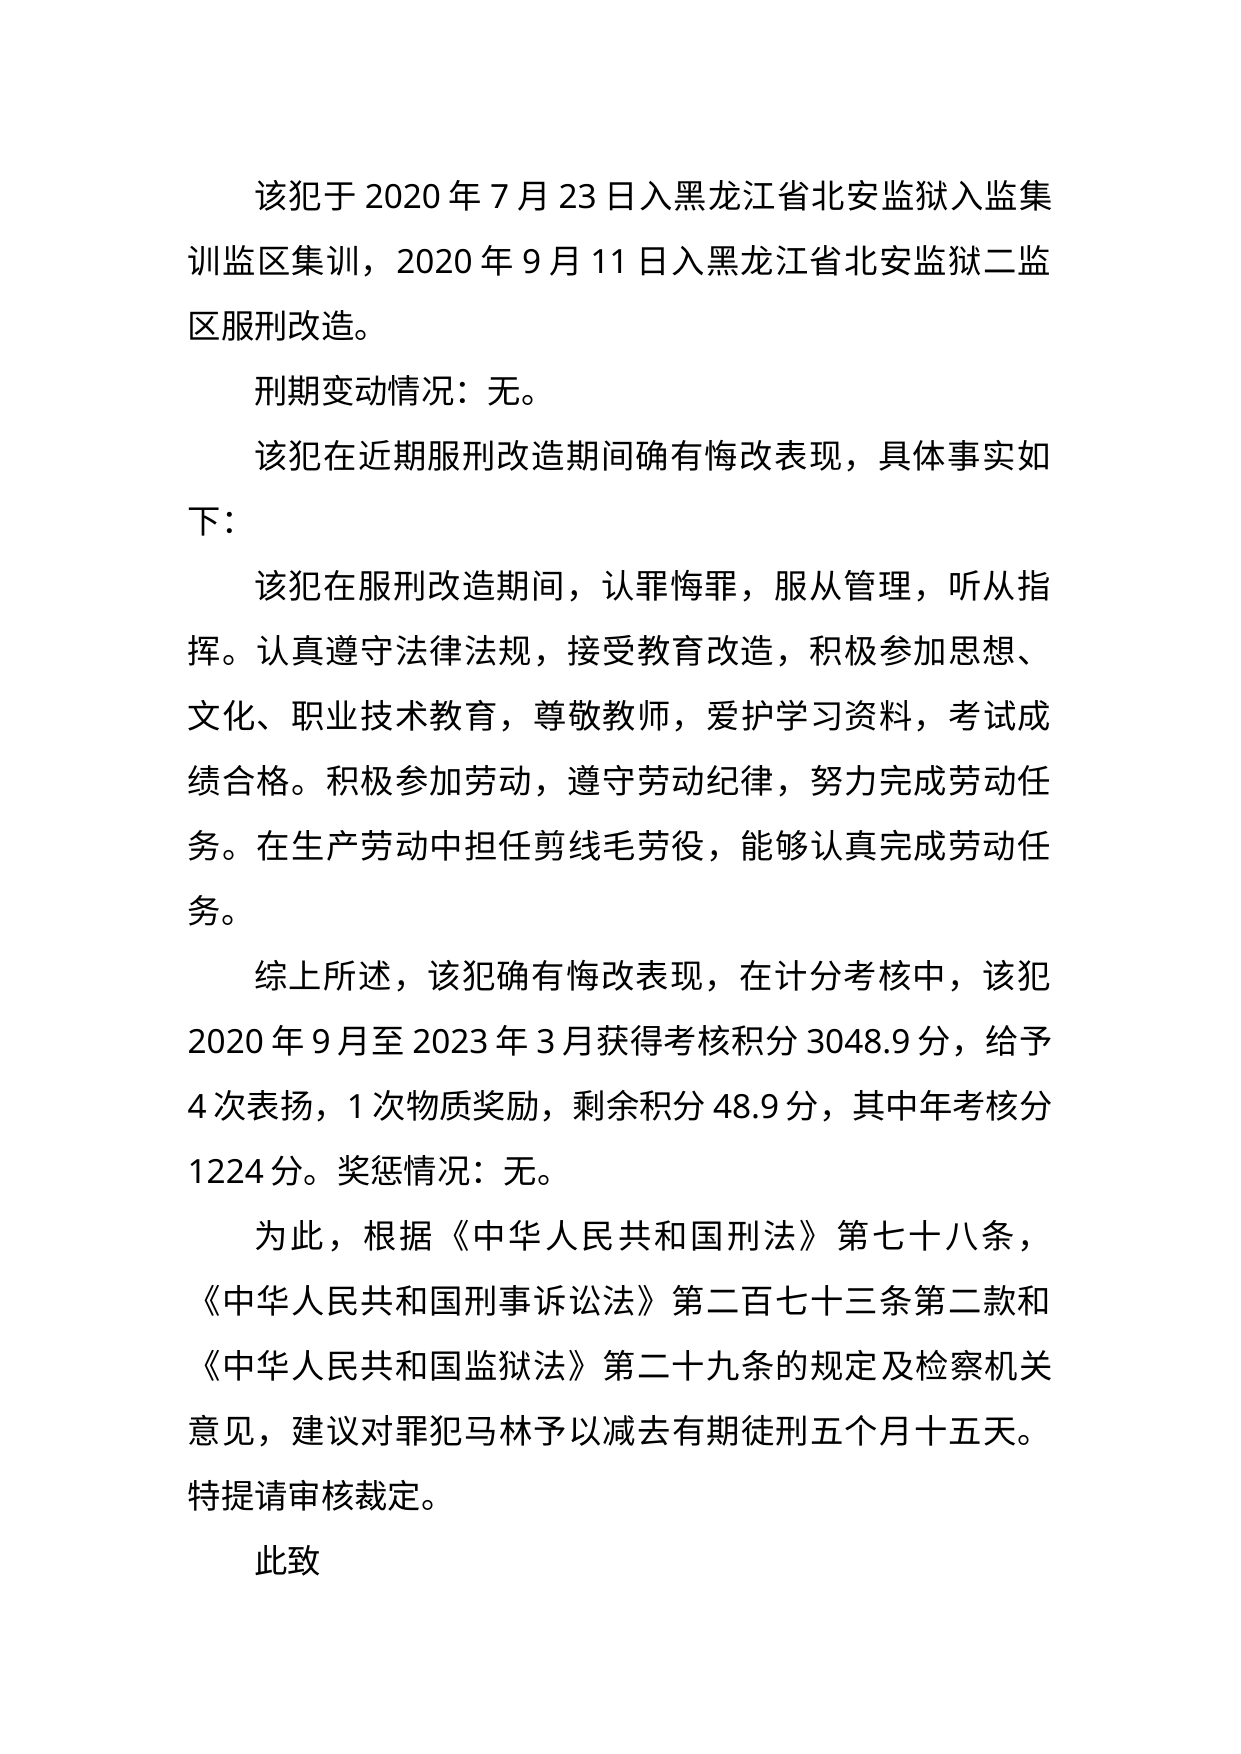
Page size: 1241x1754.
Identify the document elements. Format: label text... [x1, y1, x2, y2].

text 刑期变动情况：无。 [187, 357, 1053, 422]
text 综上所述，该犯确有悔改表现，在计分考核中，该犯2020年9月至2023年3月获得考核积分3048.9分，给予4次表扬，1次物质奖励，剩余积分48.9分，其中年考核分1224分。奖惩情况：无。 [187, 942, 1053, 1202]
text 该犯于2020年7月23日入黑龙江省北安监狱入监集训监区集训，2020年9月11日入黑龙江省北安监狱二监区服刑改造。 [187, 162, 1053, 357]
text 此致 [187, 1527, 1053, 1592]
text 该犯在服刑改造期间，认罪悔罪，服从管理，听从指挥。认真遵守法律法规，接受教育改造，积极参加思想、文化、职业技术教育，尊敬教师，爱护学习资料，考试成绩合格。积极参加劳动，遵守劳动纪律，努力完成劳动任务。在生产劳动中担任剪线毛劳役，能够认真完成劳动任务。 [187, 552, 1053, 942]
text 该犯在近期服刑改造期间确有悔改表现，具体事实如下： [187, 422, 1053, 552]
text 为此，根据《中华人民共和国刑法》第七十八条，《中华人民共和国刑事诉讼法》第二百七十三条第二款和《中华人民共和国监狱法》第二十九条的规定及检察机关意见，建议对罪犯马林予以减去有期徒刑五个月十五天。特提请审核裁定。 [187, 1202, 1053, 1527]
